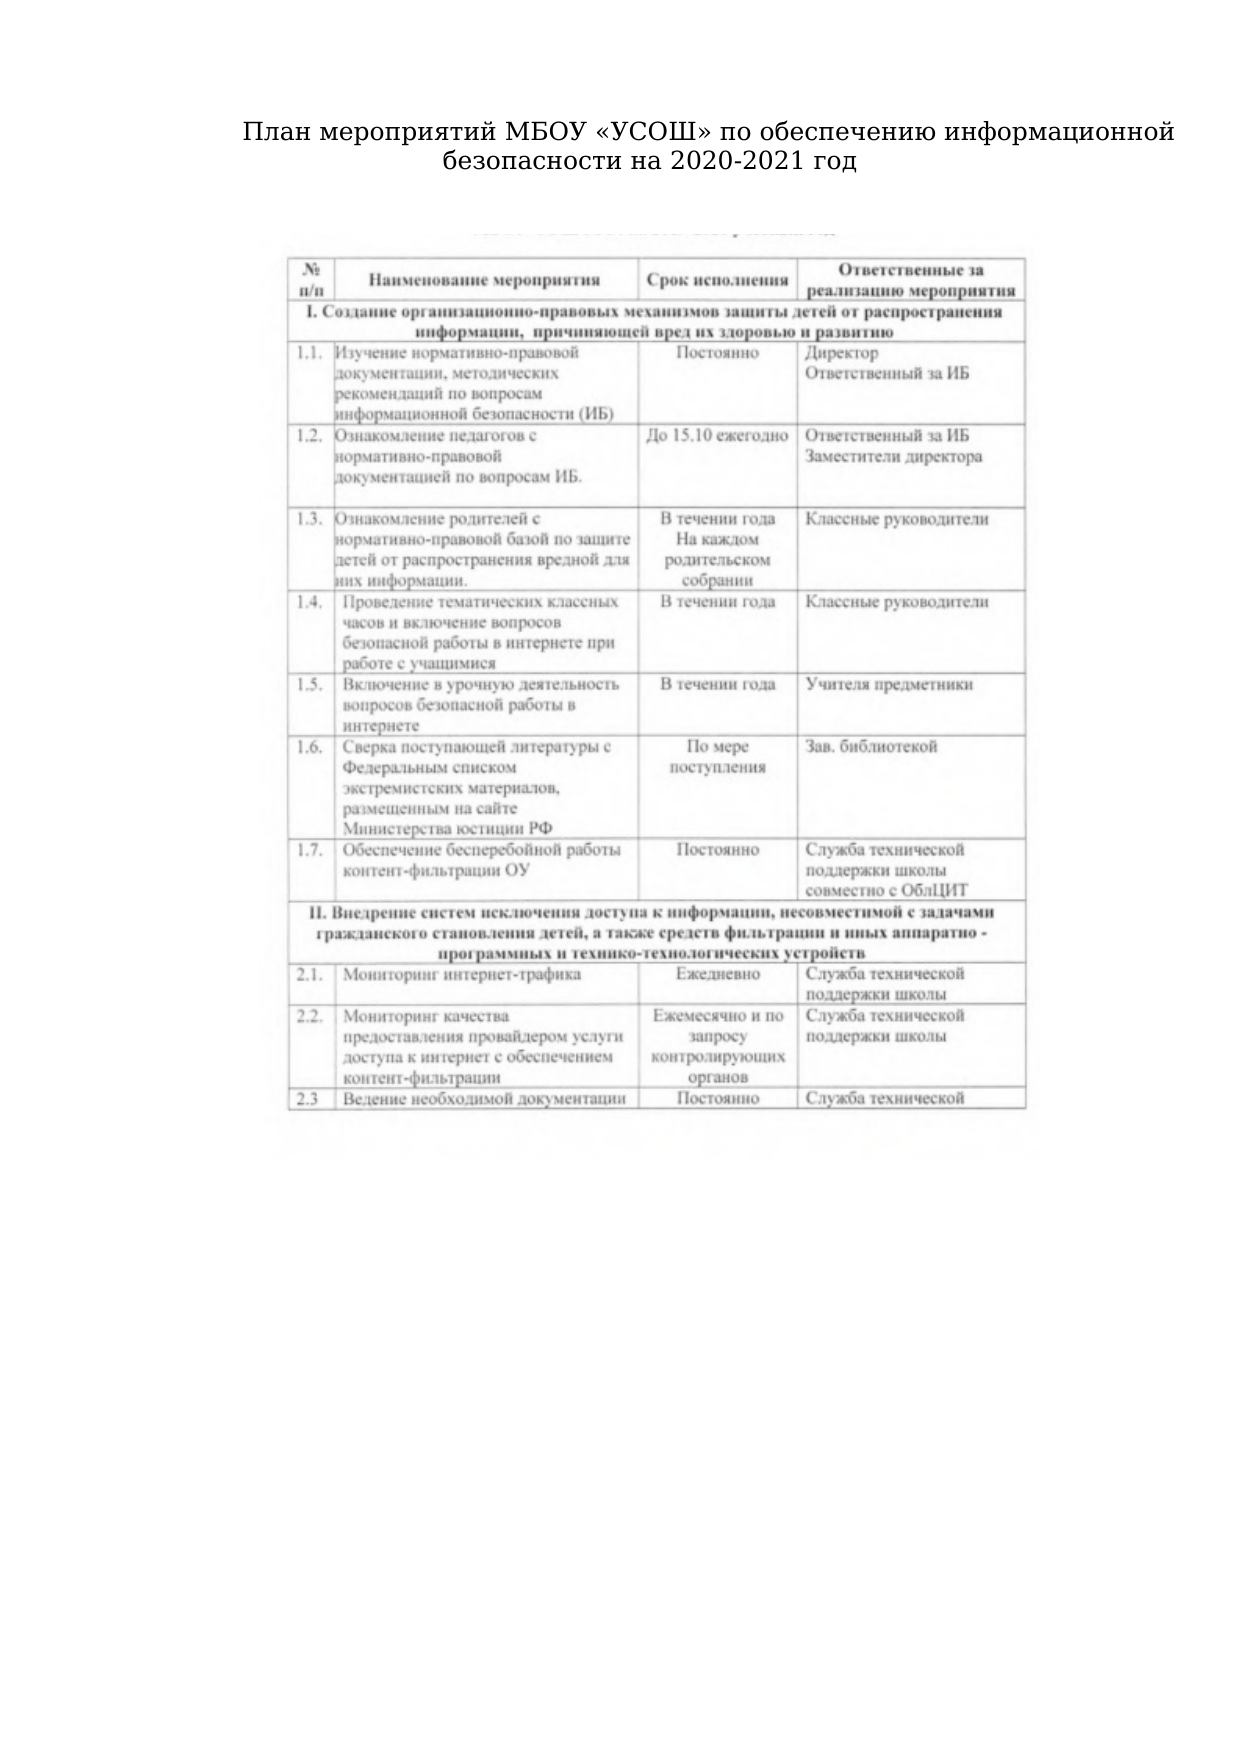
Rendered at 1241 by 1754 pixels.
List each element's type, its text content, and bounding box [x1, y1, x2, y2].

picture [259, 234, 1041, 1161]
text План мероприятий МБОУ «УСОШ» по обеспечению информационной безопасности на 2020-2021 год [118, 117, 1181, 176]
